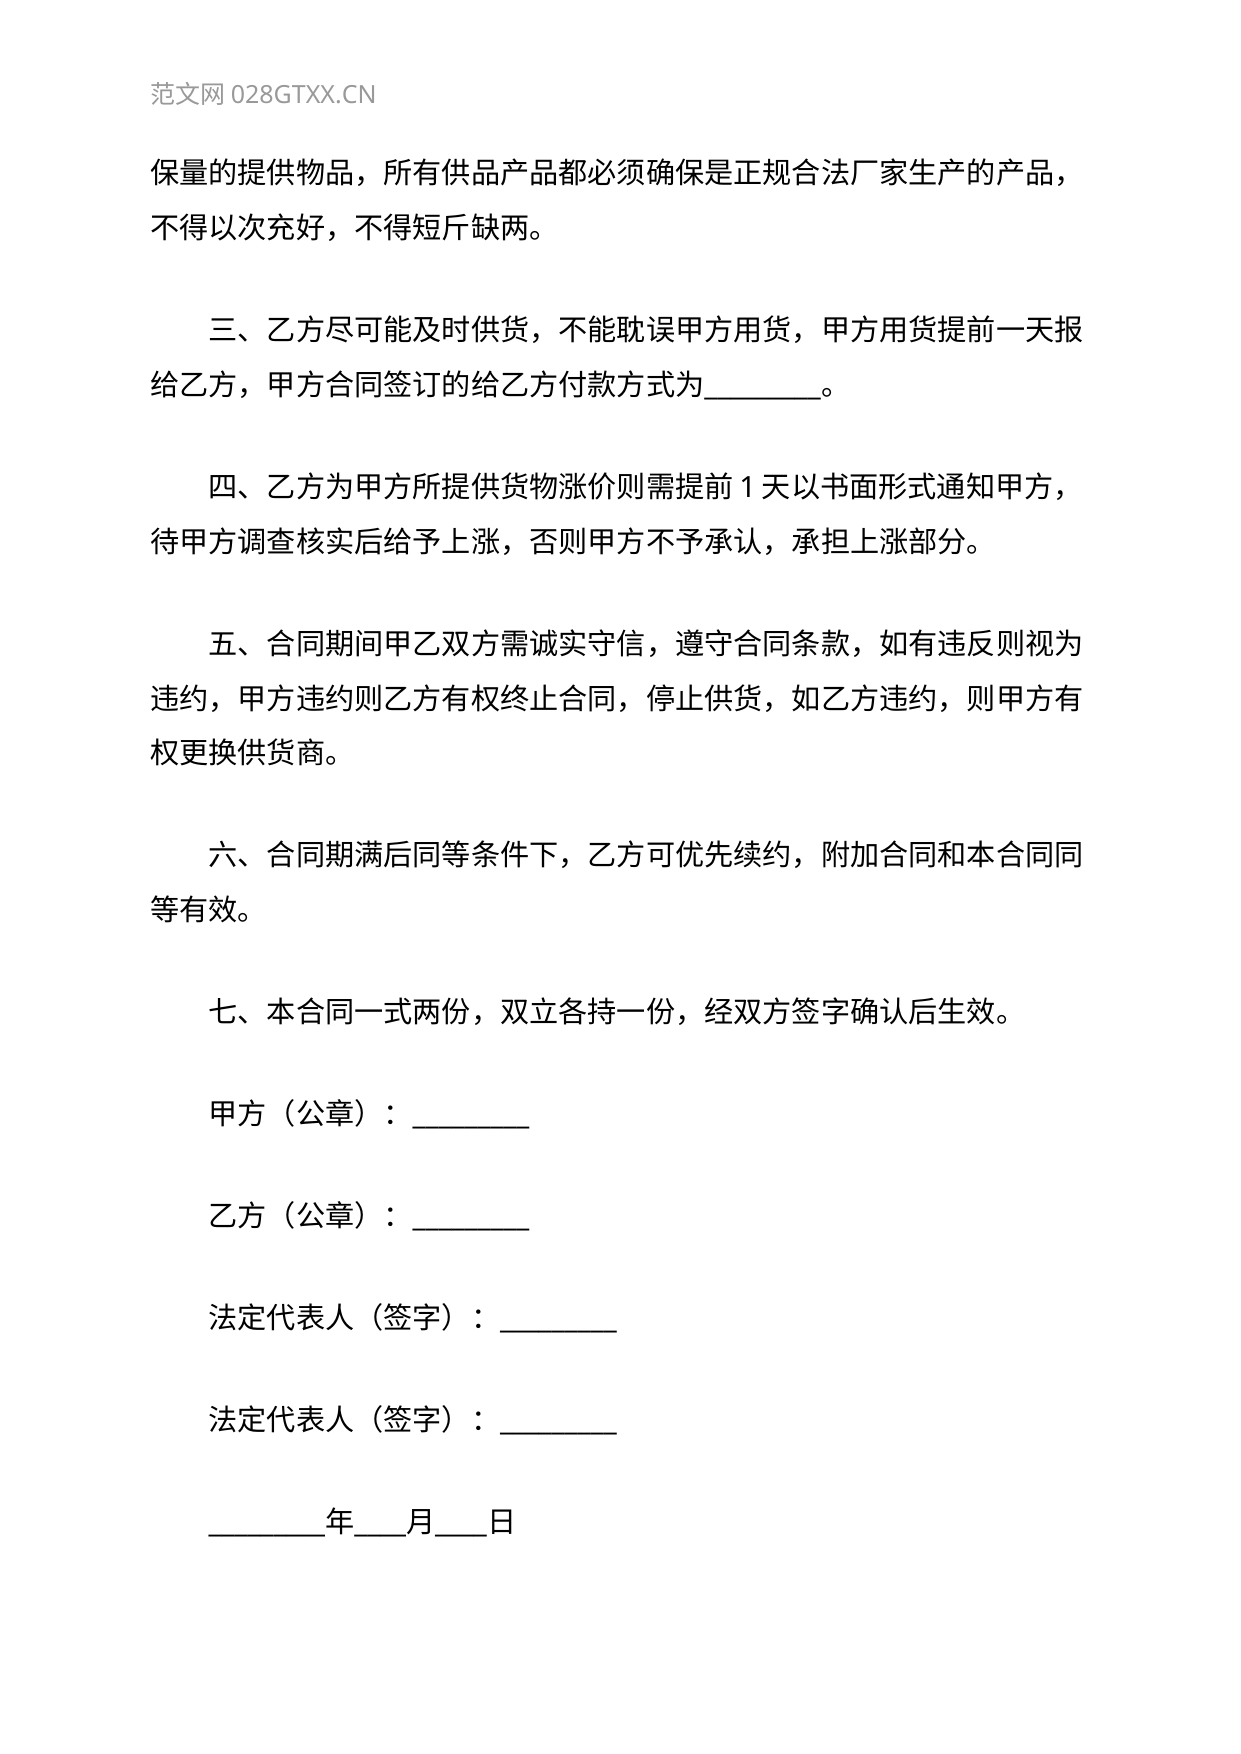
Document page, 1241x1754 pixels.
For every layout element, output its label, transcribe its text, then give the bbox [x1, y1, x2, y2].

text 法定代表人（签字）：_________ [150, 1294, 1090, 1337]
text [150, 150, 1090, 247]
text 乙方（公章）：_________ [150, 1192, 1090, 1235]
text 七、本合同一式两份，双立各持一份，经双方签字确认后生效。 [150, 988, 1090, 1031]
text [150, 1498, 1090, 1541]
text 四、乙方为甲方所提供货物涨价则需提前1天以书面形式通知甲方，待甲方调查核实后给予上涨，否则甲方不予承认，承担上涨部分。 [150, 463, 1090, 561]
text 甲方（公章）：_________ [150, 1090, 1090, 1133]
text 六、合同期满后同等条件下，乙方可优先续约，附加合同和本合同同等有效。 [150, 832, 1090, 929]
text 三、乙方尽可能及时供货，不能耽误甲方用货，甲方用货提前一天报给乙方，甲方合同签订的给乙方付款方式为_________。 [150, 307, 1090, 404]
text 五、合同期间甲乙双方需诚实守信，遵守合同条款，如有违反则视为违约，甲方违约则乙方有权终止合同，停止供货，如乙方违约，则甲方有权更换供货商。 [150, 620, 1090, 772]
text 法定代表人（签字）：_________ [150, 1396, 1090, 1439]
